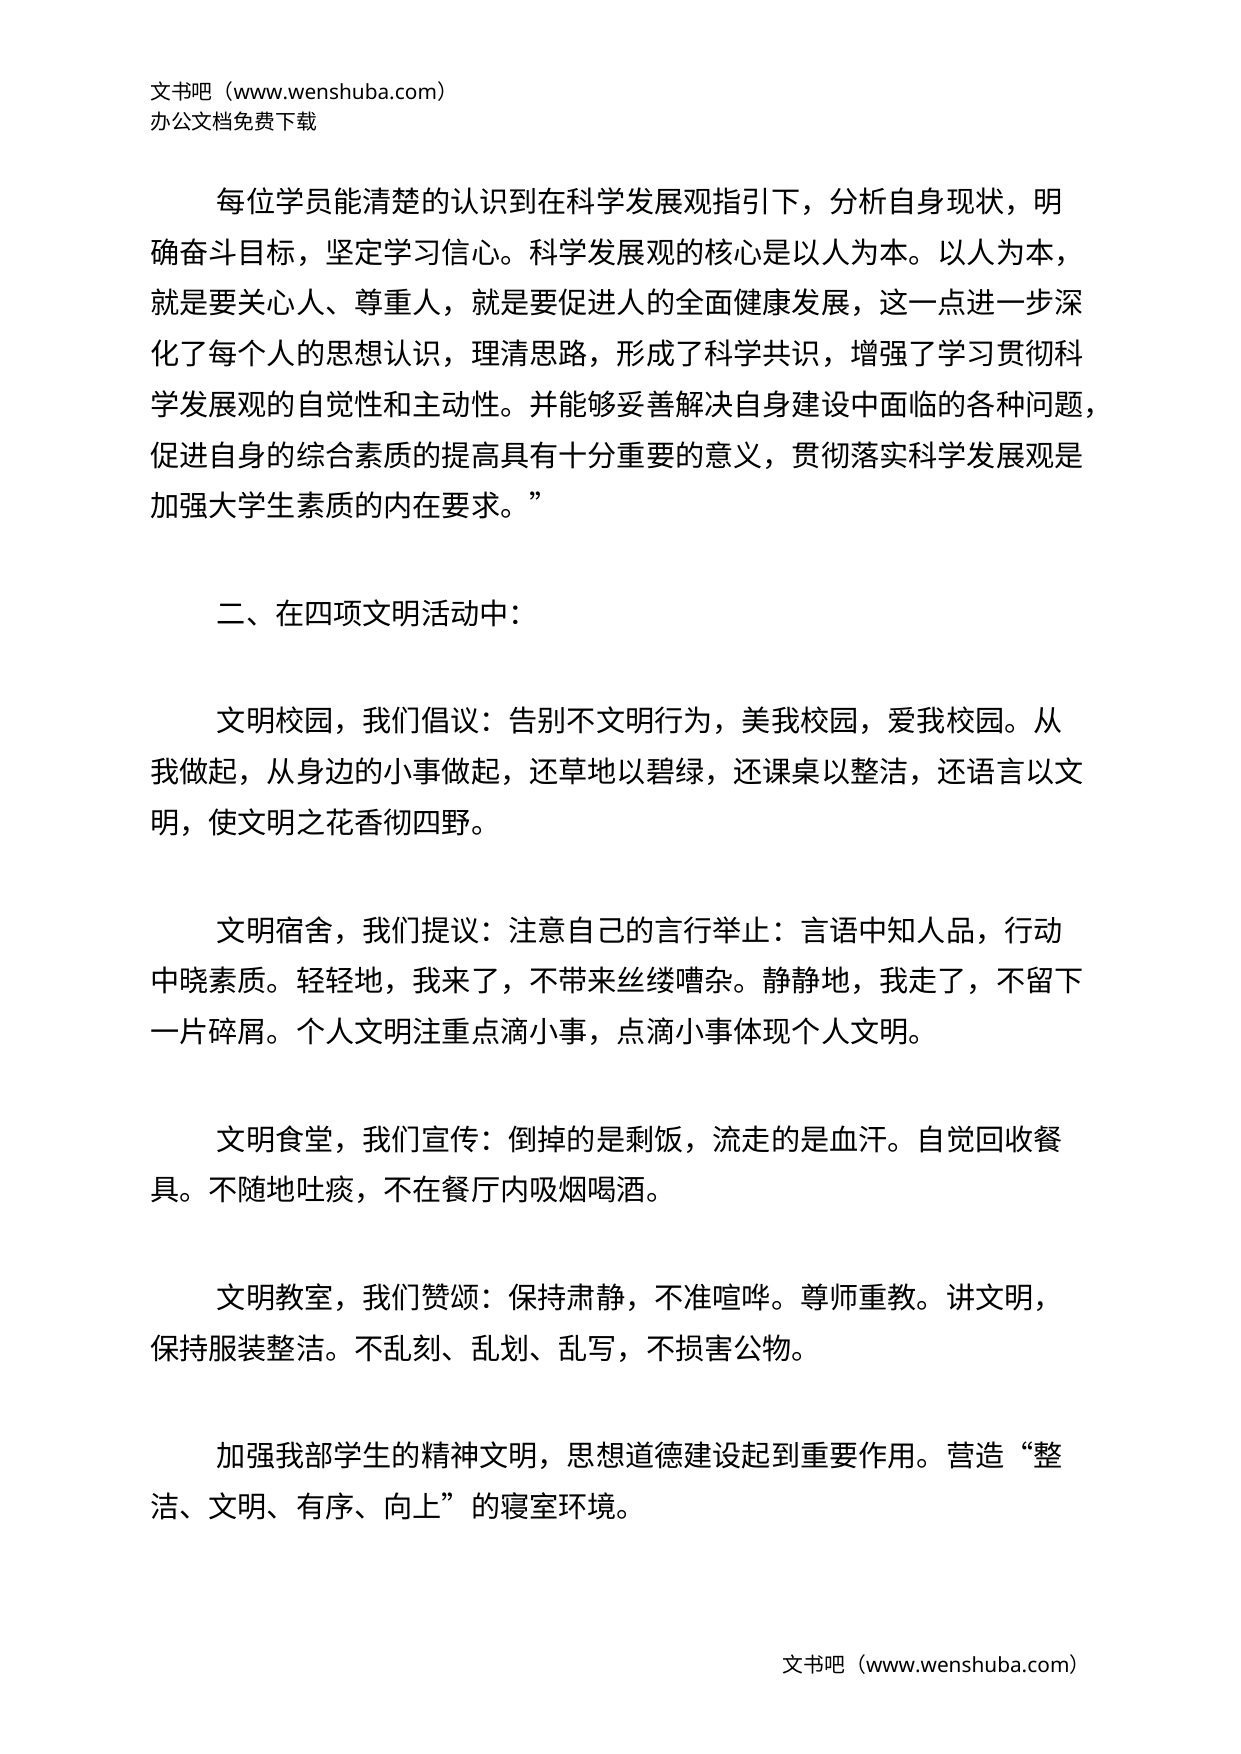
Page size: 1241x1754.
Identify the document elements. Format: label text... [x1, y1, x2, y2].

text 文明校园，我们倡议：告别不文明行为，美我校园，爱我校园。从我做起，从身边的小事做起，还草地以碧绿，还课桌以整洁，还语言以文明，使文明之花香彻四野。 [150, 698, 1090, 842]
text 二、在四项文明活动中： [150, 590, 1090, 633]
text 文明宿舍，我们提议：注意自己的言行举止：言语中知人品，行动中晓素质。轻轻地，我来了，不带来丝缕嘈杂。静静地，我走了，不留下一片碎屑。个人文明注重点滴小事，点滴小事体现个人文明。 [150, 907, 1090, 1051]
text 加强我部学生的精神文明，思想道德建设起到重要作用。营造“整洁、文明、有序、向上”的寝室环境。 [150, 1433, 1090, 1526]
text 文明教室，我们赞颂：保持肃静，不准喧哗。尊师重教。讲文明，保持服装整洁。不乱刻、乱划、乱写，不损害公物。 [150, 1274, 1090, 1367]
text 每位学员能清楚的认识到在科学发展观指引下，分析自身现状，明确奋斗目标，坚定学习信心。科学发展观的核心是以人为本。以人为本，就是要关心人、尊重人，就是要促进人的全面健康发展，这一点进一步深化了每个人的思想认识，理清思路，形成了科学共识，增强了学习贯彻科学发展观的自觉性和主动性。并能够妥善解决自身建设中面临的各种问题，促进自身的综合素质的提高具有十分重要的意义，贯彻落实科学发展观是加强大学生素质的内在要求。” [150, 178, 1090, 525]
text 文明食堂，我们宣传：倒掉的是剩饭，流走的是血汗。自觉回收餐具。不随地吐痰，不在餐厅内吸烟喝酒。 [150, 1116, 1090, 1209]
